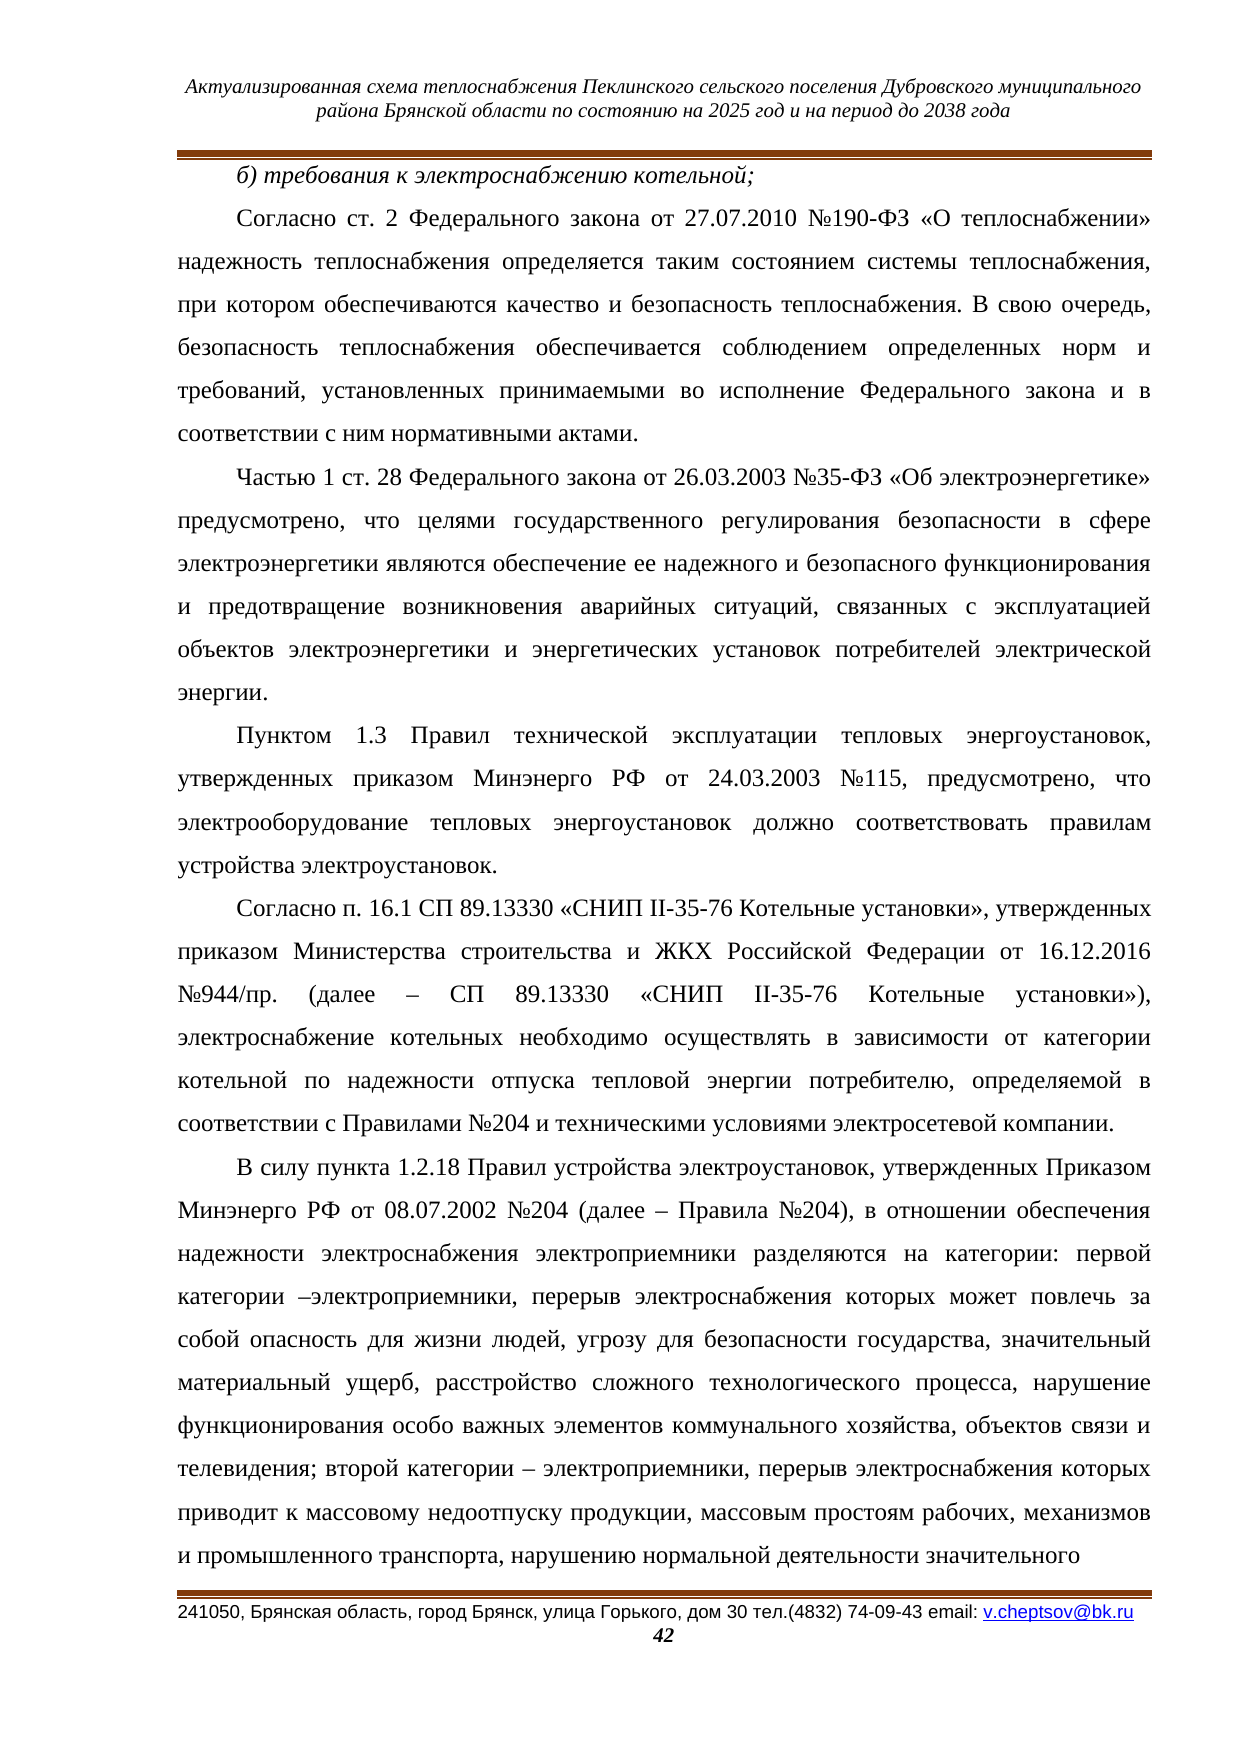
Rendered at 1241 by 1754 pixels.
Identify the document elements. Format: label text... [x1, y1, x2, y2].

subtitle Согласно п. 16.1 СП 89.13330 «СНИП II-35-76 Котельные установки», утвержденных приказом Министерства строительства и ЖКХ Российской Федерации от 16.12.2016 №944/пр. (далее – СП 89.13330 «СНИП II-35-76 Котельные установки»), электроснабжение котельных необходимо осуществлять в зависимости от категории котельной по надежности отпуска тепловой энергии потребителю, определяемой в соответствии с Правилами №204 и техническими условиями электросетевой компании. [177, 893, 1152, 1137]
subtitle В силу пункта 1.2.18 Правил устройства электроустановок, утвержденных Приказом Минэнерго РФ от 08.07.2002 №204 (далее – Правила №204), в отношении обеспечения надежности электроснабжения электроприемники разделяются на категории: первой категории –электроприемники, перерыв электроснабжения которых может повлечь за собой опасность для жизни людей, угрозу для безопасности государства, значительный материальный ущерб, расстройство сложного технологического процесса, нарушение функционирования особо важных элементов коммунального хозяйства, объектов связи и телевидения; второй категории – электроприемники, перерыв электроснабжения которых приводит к массовому недоотпуску продукции, массовым простоям рабочих, механизмов и промышленного транспорта, нарушению нормальной деятельности значительного [177, 1152, 1152, 1568]
subtitle Пунктом 1.3 Правил технической эксплуатации тепловых энергоустановок, утвержденных приказом Минэнерго РФ от 24.03.2003 №115, предусмотрено, что электрооборудование тепловых энергоустановок должно соответствовать правилам устройства электроустановок. [177, 720, 1152, 878]
subtitle б) требования к электроснабжению котельной; [177, 160, 1152, 188]
subtitle Согласно ст. 2 Федерального закона от 27.07.2010 №190-ФЗ «О теплоснабжении» надежность теплоснабжения определяется таким состоянием системы теплоснабжения, при котором обеспечиваются качество и безопасность теплоснабжения. В свою очередь, безопасность теплоснабжения обеспечивается соблюдением определенных норм и требований, установленных принимаемыми во исполнение Федерального закона и в соответствии с ним нормативными актами. [177, 203, 1152, 447]
subtitle Частью 1 ст. 28 Федерального закона от 26.03.2003 №35-ФЗ «Об электроэнергетике» предусмотрено, что целями государственного регулирования безопасности в сфере электроэнергетики являются обеспечение ее надежного и безопасного функционирования и предотвращение возникновения аварийных ситуаций, связанных с эксплуатацией объектов электроэнергетики и энергетических установок потребителей электрической энергии. [177, 462, 1152, 706]
